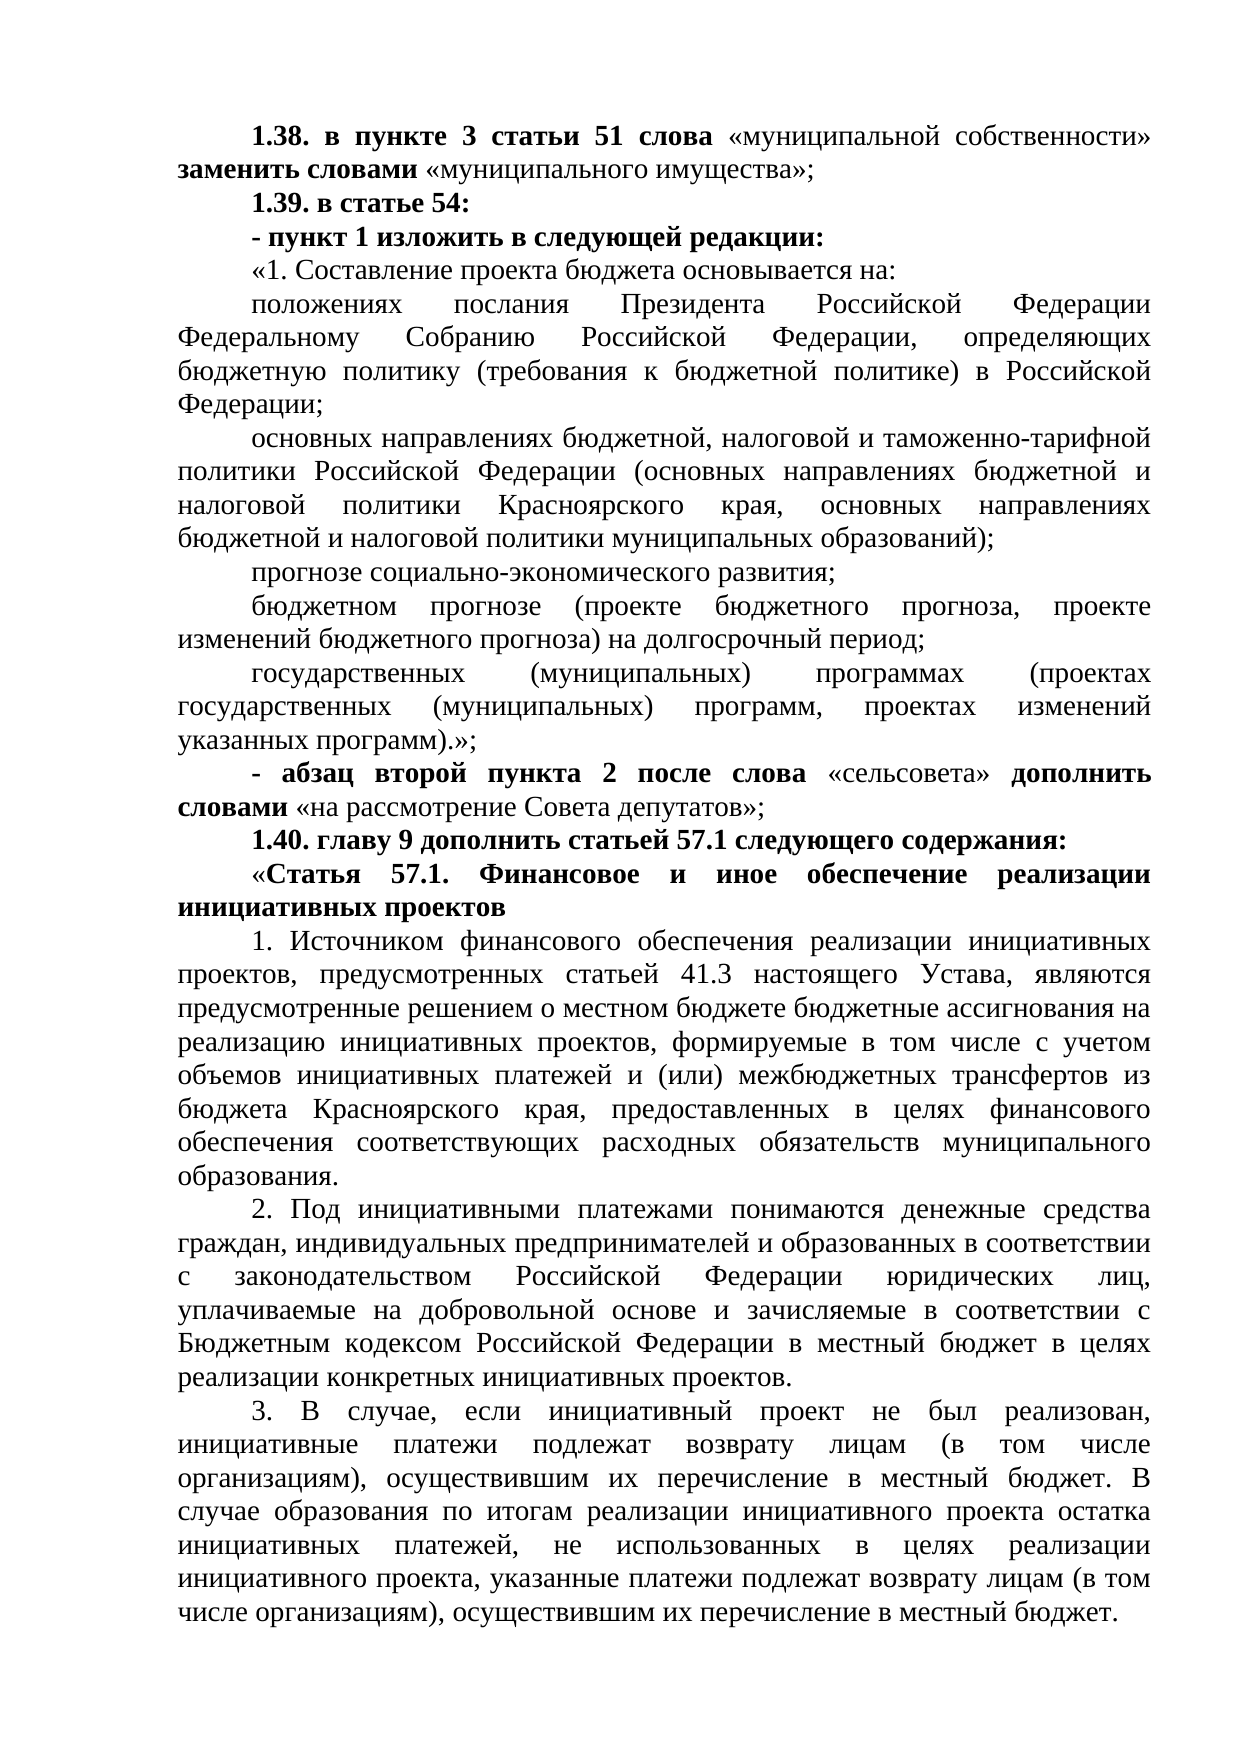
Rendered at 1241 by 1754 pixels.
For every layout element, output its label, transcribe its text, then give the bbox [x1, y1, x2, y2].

text 3. В случае, если инициативный проект не был реализован, инициативные платежи подлежат возврату лицам (в том числе организациям), осуществившим их перечисление в местный бюджет. В случае образования по итогам реализации инициативного проекта остатка инициативных платежей, не использованных в целях реализации инициативного проекта, указанные платежи подлежат возврату лицам (в том числе организациям), осуществившим их перечисление в местный бюджет. [177, 1393, 1152, 1627]
text государственных (муниципальных) программах (проектах государственных (муниципальных) программ, проектах изменений указанных программ).»; [177, 655, 1152, 755]
text положениях послания Президента Российской Федерации Федеральному Собранию Российской Федерации, определяющих бюджетную политику (требования к бюджетной политике) в Российской Федерации; [177, 286, 1152, 420]
text основных направлениях бюджетной, налоговой и таможенно-тарифной политики Российской Федерации (основных направлениях бюджетной и налоговой политики Красноярского края, основных направлениях бюджетной и налоговой политики муниципальных образований); [177, 420, 1152, 554]
text прогнозе социально-экономического развития; [177, 554, 1152, 588]
text 1.40. главу 9 дополнить статьей 57.1 следующего содержания: [177, 822, 1152, 856]
text 1.39. в статье 54: [177, 185, 1152, 219]
text - пункт 1 изложить в следующей редакции: [177, 219, 1152, 252]
text 2. Под инициативными платежами понимаются денежные средства граждан, индивидуальных предпринимателей и образованных в соответствии с законодательством Российской Федерации юридических лиц, уплачиваемые на добровольной основе и зачисляемые в соответствии с Бюджетным кодексом Российской Федерации в местный бюджет в целях реализации конкретных инициативных проектов. [177, 1191, 1152, 1393]
text «Статья 57.1. Финансовое и иное обеспечение реализации инициативных проектов [177, 856, 1152, 923]
text - абзац второй пункта 2 после слова «сельсовета» дополнить словами «на рассмотрение Совета депутатов»; [177, 755, 1152, 822]
text бюджетном прогнозе (проекте бюджетного прогноза, проекте изменений бюджетного прогноза) на долгосрочный период; [177, 588, 1152, 655]
text 1. Источником финансового обеспечения реализации инициативных проектов, предусмотренных статьей 41.3 настоящего Устава, являются предусмотренные решением о местном бюджете бюджетные ассигнования на реализацию инициативных проектов, формируемые в том числе с учетом объемов инициативных платежей и (или) межбюджетных трансфертов из бюджета Красноярского края, предоставленных в целях финансового обеспечения соответствующих расходных обязательств муниципального образования. [177, 923, 1152, 1191]
text 1.38. в пункте 3 статьи 51 слова «муниципальной собственности» заменить словами «муниципального имущества»; [177, 118, 1152, 185]
text «1. Составление проекта бюджета основывается на: [177, 252, 1152, 286]
